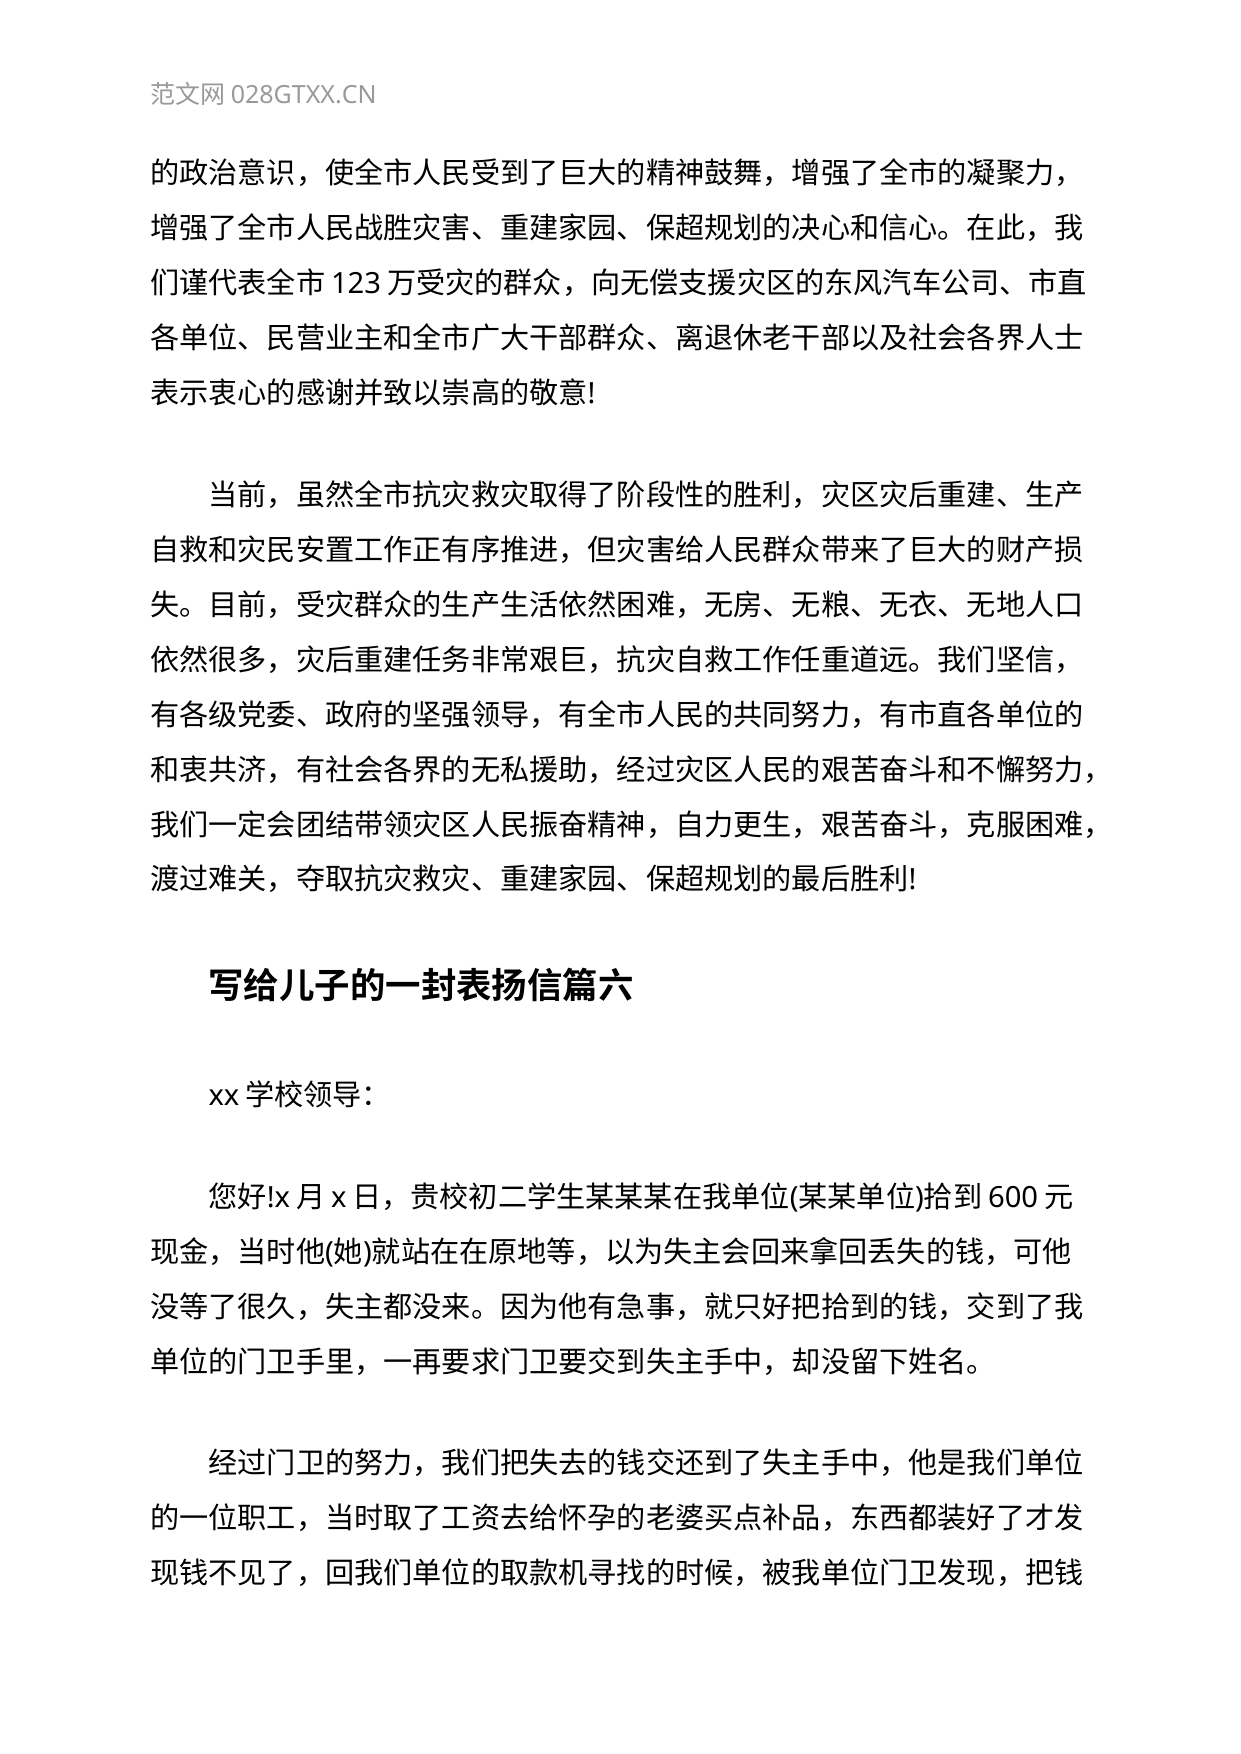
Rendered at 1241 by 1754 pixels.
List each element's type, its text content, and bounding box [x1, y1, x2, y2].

text 您好!x月x日，贵校初二学生某某某在我单位(某某单位)拾到600元现金，当时他(她)就站在在原地等，以为失主会回来拿回丢失的钱，可他没等了很久，失主都没来。因为他有急事，就只好把拾到的钱，交到了我单位的门卫手里，一再要求门卫要交到失主手中，却没留下姓名。 [150, 1173, 1090, 1381]
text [150, 1440, 1090, 1592]
text xx学校领导： [150, 1071, 1090, 1114]
text 写给儿子的一封表扬信篇六 [150, 958, 1090, 1009]
text 当前，虽然全市抗灾救灾取得了阶段性的胜利，灾区灾后重建、生产自救和灾民安置工作正有序推进，但灾害给人民群众带来了巨大的财产损失。目前，受灾群众的生产生活依然困难，无房、无粮、无衣、无地人口依然很多，灾后重建任务非常艰巨，抗灾自救工作任重道远。我们坚信，有各级党委、政府的坚强领导，有全市人民的共同努力，有市直各单位的和衷共济，有社会各界的无私援助，经过灾区人民的艰苦奋斗和不懈努力，我们一定会团结带领灾区人民振奋精神，自力更生，艰苦奋斗，克服困难，渡过难关，夺取抗灾救灾、重建家园、保超规划的最后胜利! [150, 472, 1090, 898]
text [150, 150, 1090, 412]
